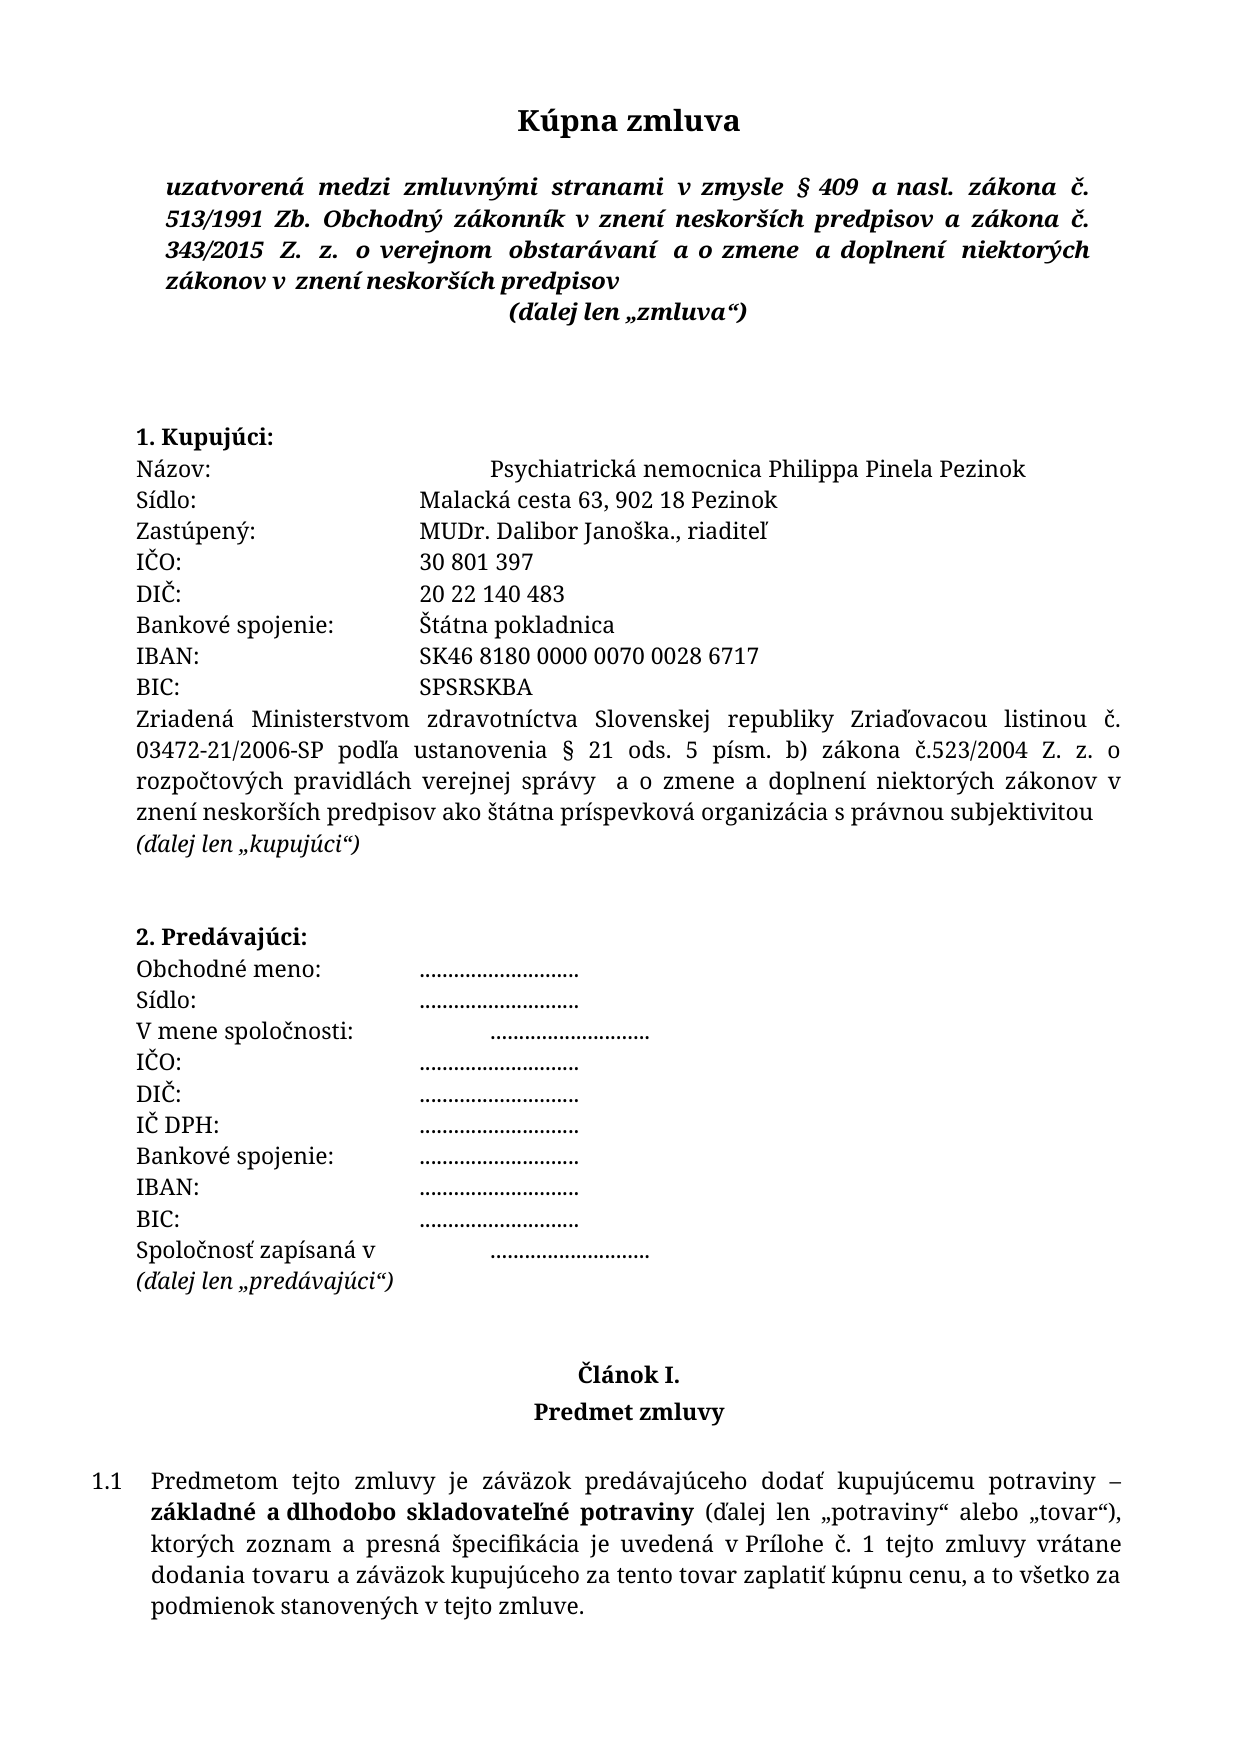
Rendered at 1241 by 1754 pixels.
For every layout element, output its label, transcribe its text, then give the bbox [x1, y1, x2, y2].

text IBAN: SK46 8180 0000 0070 0028 6717 [136, 640, 1122, 671]
text 2. Predávajúci: [136, 921, 1122, 953]
text Článok I. [136, 1359, 1122, 1390]
text Zastúpený: MUDr. Dalibor Janoška., riaditeľ [136, 515, 1122, 546]
text BIC: ............................ [136, 1203, 1122, 1234]
text Bankové spojenie: Štátna pokladnica [136, 609, 1122, 640]
text (ďalej len „zmluva“) [165, 296, 1093, 328]
text Sídlo: Malacká cesta 63, 902 18 Pezinok [136, 484, 1122, 515]
text BIC: SPSRSKBA [136, 671, 1122, 703]
text IČ DPH: ............................ [136, 1109, 1122, 1140]
text 1.1 Predmetom tejto zmluvy je záväzok predávajúceho dodať kupujúcemu potraviny – základné a dlhodobo skladovateľné potraviny (ďalej len „potraviny“ alebo „tovar“), ktorých zoznam a presná špecifikácia je uvedená v Prílohe č. 1 tejto zmluvy vrátane dodania tovaru a záväzok kupujúceho za tento tovar zaplatiť kúpnu cenu, a to všetko za podmienok stanovených v tejto zmluve. [91, 1465, 1122, 1621]
text Názov: Psychiatrická nemocnica Philippa Pinela Pezinok [136, 453, 1122, 484]
text (ďalej len „kupujúci“) [136, 828, 1122, 859]
text 1. Kupujúci: [136, 421, 1122, 453]
text IBAN: ............................ [136, 1171, 1122, 1203]
text Obchodné meno: ............................ [136, 953, 1122, 984]
text Predmet zmluvy [136, 1396, 1122, 1428]
text V mene spoločnosti: ............................ [136, 1015, 1122, 1046]
text DIČ: 20 22 140 483 [136, 578, 1122, 609]
text uzatvorená medzi zmluvnými stranami v zmysle § 409 a nasl. zákona č. 513/1991 Zb. Obchodný zákonník v znení neskorších predpisov a zákona č. 343/2015 Z. z. o verejnom obstarávaní a o zmene a doplnení niektorých zákonov v znení neskorších predpisov [165, 171, 1093, 296]
text Zriadená Ministerstvom zdravotníctva Slovenskej republiky Zriaďovacou listinou č. 03472-21/2006-SP podľa ustanovenia § 21 ods. 5 písm. b) zákona č.523/2004 Z. z. o rozpočtových pravidlách verejnej správy a o zmene a doplnení niektorých zákonov v znení neskorších predpisov ako štátna príspevková organizácia s právnou subjektivitou [136, 703, 1122, 828]
text (ďalej len „predávajúci“) [136, 1265, 1122, 1296]
text Spoločnosť zapísaná v ............................ [136, 1234, 1122, 1265]
text Sídlo: ............................ [136, 984, 1122, 1015]
text Kúpna zmluva [136, 100, 1122, 140]
text IČO: ............................ [136, 1046, 1122, 1078]
text Bankové spojenie: ............................ [136, 1140, 1122, 1171]
text IČO: 30 801 397 [136, 546, 1122, 578]
text DIČ: ............................ [136, 1078, 1122, 1109]
